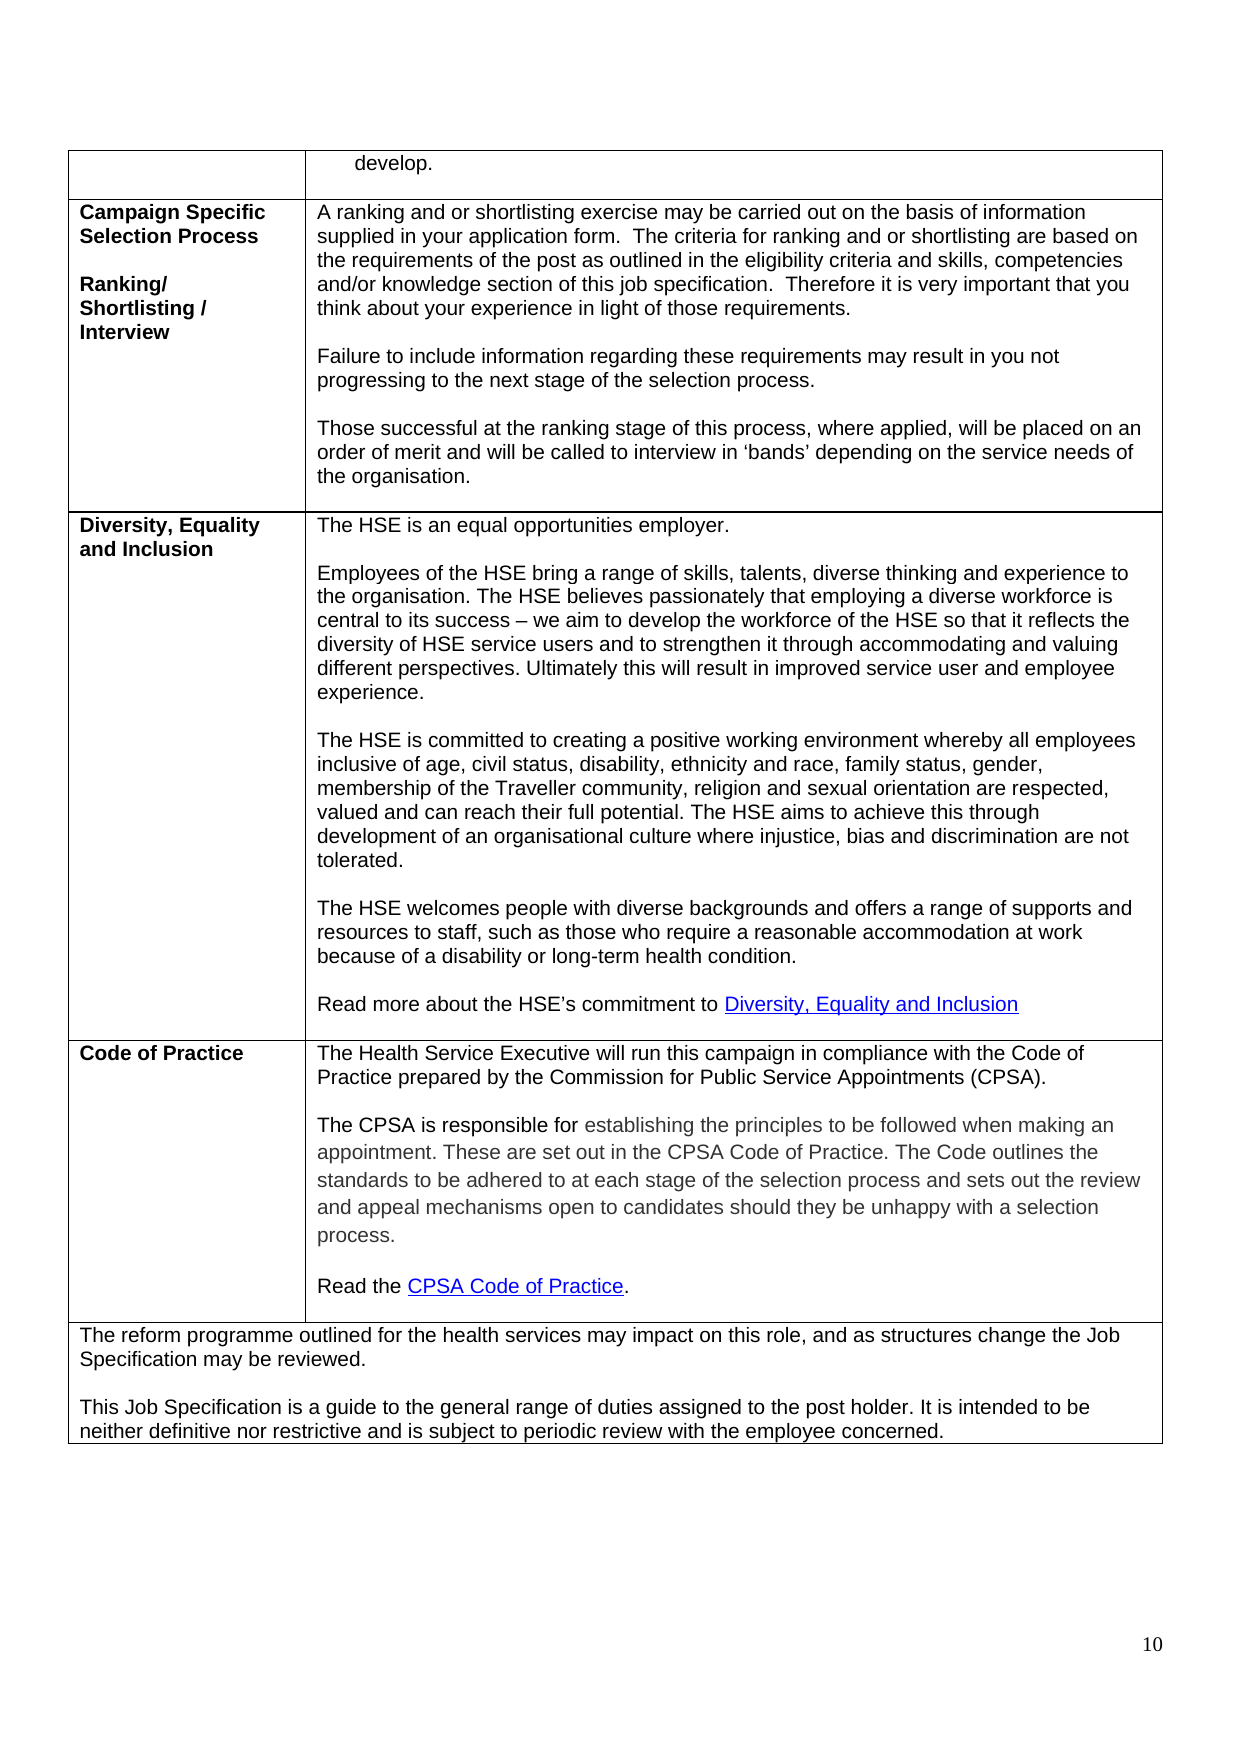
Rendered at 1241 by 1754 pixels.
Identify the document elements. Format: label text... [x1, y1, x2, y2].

table_cell Code of Practice [69, 1041, 305, 1322]
table_cell The HSE is an equal opportunities employer. Employees of the HSE bring a range of skills, talents, diverse thinking and experience to the organisation. The HSE believes passionately that employing a diverse workforce is central to its success – we aim to develop the workforce of the HSE so that it reflects the diversity of HSE service users and to strengthen it through accommodating and valuing different perspectives. Ultimately this will result in improved service user and employee experience. The HSE is committed to creating a positive working environment whereby all employees inclusive of age, civil status, disability, ethnicity and race, family status, gender, membership of the Traveller community, religion and sexual orientation are respected, valued and can reach their full potential. The HSE aims to achieve this through development of an organisational culture where injustice, bias and discrimination are not tolerated. The HSE welcomes people with diverse backgrounds and offers a range of supports and resources to staff, such as those who require a reasonable accommodation at work because of a disability or long-term health condition. Read more about the HSE’s commitment to Diversity, Equality and Inclusion [306, 513, 1162, 1039]
table_cell Campaign Specific Selection Process Ranking/Shortlisting / Interview [69, 200, 305, 511]
table_cell A ranking and or shortlisting exercise may be carried out on the basis of information supplied in your application form. The criteria for ranking and or shortlisting are based on the requirements of the post as outlined in the eligibility criteria and skills, competencies and/or knowledge section of this job specification. Therefore it is very important that you think about your experience in light of those requirements. Failure to include information regarding these requirements may result in you not progressing to the next stage of the selection process. Those successful at the ranking stage of this process, where applied, will be placed on an order of merit and will be called to interview in ‘bands’ depending on the service needs of the organisation. [306, 200, 1162, 511]
table_cell Diversity, Equality and Inclusion [69, 513, 305, 1039]
table_cell The Health Service Executive will run this campaign in compliance with the Code of Practice prepared by the Commission for Public Service Appointments (CPSA). The CPSA is responsible for establishing the principles to be followed when making an appointment. These are set out in the CPSA Code of Practice. The Code outlines the standards to be adhered to at each stage of the selection process and sets out the review and appeal mechanisms open to candidates should they be unhappy with a selection process. Read the CPSA Code of Practice. [306, 1041, 1162, 1322]
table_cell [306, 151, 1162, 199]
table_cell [69, 151, 305, 199]
table_cell The reform programme outlined for the health services may impact on this role, and as structures change the Job Specification may be reviewed. This Job Specification is a guide to the general range of duties assigned to the post holder. It is intended to be neither definitive nor restrictive and is subject to periodic review with the employee concerned. [69, 1323, 1162, 1443]
